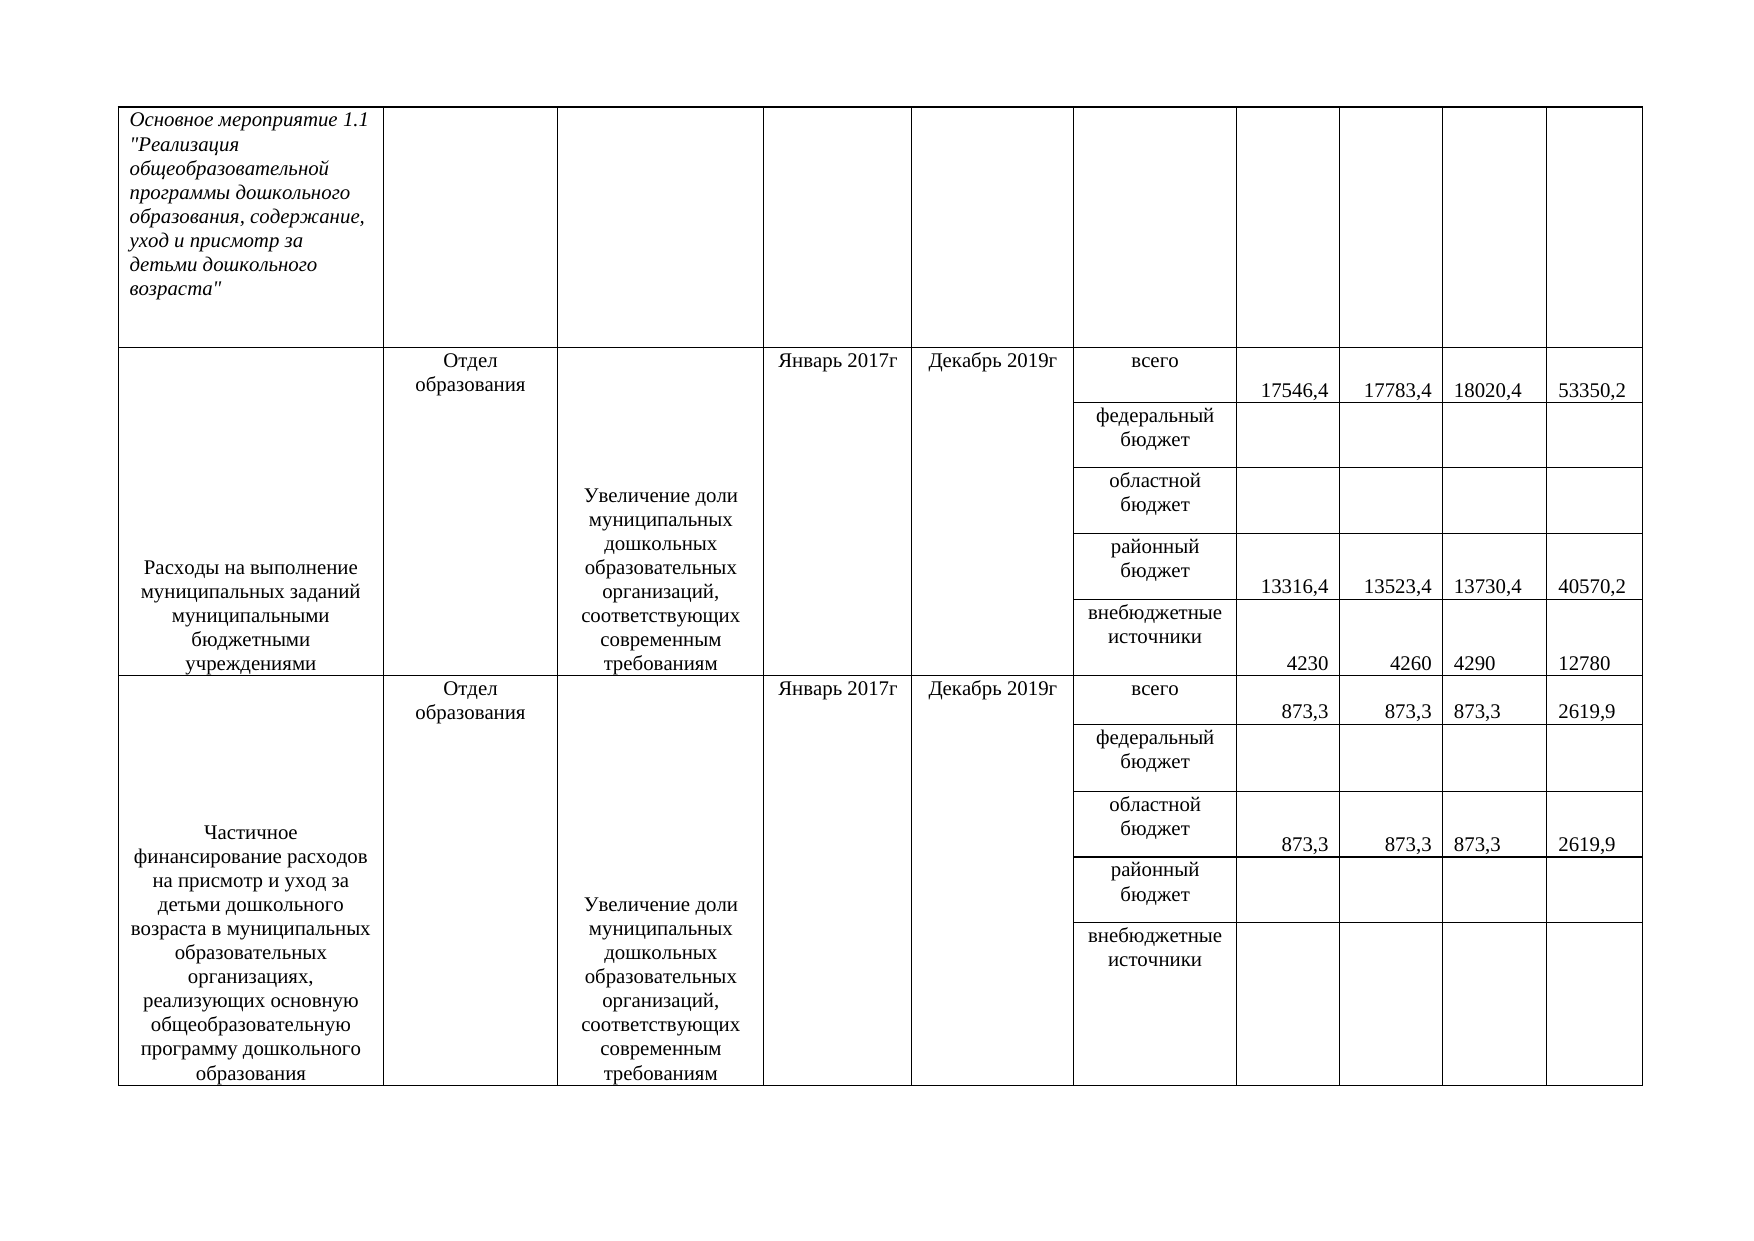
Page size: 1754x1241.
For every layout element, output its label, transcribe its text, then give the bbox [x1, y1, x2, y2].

table_cell 40570,2 [1547, 534, 1642, 598]
table_cell [1237, 858, 1339, 922]
table_cell 13316,4 [1237, 534, 1339, 598]
table_cell внебюджетные источники [1074, 600, 1236, 675]
table_cell 18020,4 [1443, 348, 1546, 402]
table_cell 2619,9 [1547, 792, 1642, 856]
table_cell 873,3 [1237, 792, 1339, 856]
table_cell [1340, 403, 1442, 467]
table_cell [1443, 108, 1546, 347]
table_cell внебюджетные источники [1074, 923, 1236, 1084]
table_cell 17783,4 [1340, 348, 1442, 402]
table_cell районный бюджет [1074, 534, 1236, 598]
table_cell районный бюджет [1074, 858, 1236, 922]
table_cell [1340, 858, 1442, 922]
table_cell [1340, 725, 1442, 791]
table_cell Увеличение доли муниципальных дошкольных образовательных организаций, соответствующих современным требованиям [558, 676, 763, 1084]
table_cell [1340, 468, 1442, 533]
table_cell [1340, 108, 1442, 347]
table_cell Частичное финансирование расходов на присмотр и уход за детьми дошкольного возраста в муниципальных образовательных организациях, реализующих основную общеобразовательную программу дошкольного образования [119, 676, 383, 1084]
table_cell всего [1074, 348, 1236, 402]
table_cell [1547, 858, 1642, 922]
table_cell [1547, 468, 1642, 533]
table_cell Расходы на выполнение муниципальных заданий муниципальными бюджетными учреждениями [119, 348, 383, 675]
table_cell [912, 108, 1073, 347]
table_cell Январь 2017г [764, 348, 911, 675]
table_cell Увеличение доли муниципальных дошкольных образовательных организаций, соответствующих современным требованиям [558, 348, 763, 675]
table_cell [558, 108, 763, 347]
table_cell областной бюджет [1074, 792, 1236, 856]
table_cell 873,3 [1340, 792, 1442, 856]
table_cell 2619,9 [1547, 676, 1642, 723]
table_cell Декабрь 2019г [912, 676, 1073, 1084]
table_cell [1443, 725, 1546, 791]
table_cell 13730,4 [1443, 534, 1546, 598]
table_cell [1443, 923, 1546, 1084]
table_cell 873,3 [1443, 792, 1546, 856]
table_cell Январь 2017г [764, 676, 911, 1084]
table_cell [1237, 923, 1339, 1084]
table_cell [1443, 858, 1546, 922]
table_cell федеральный бюджет [1074, 403, 1236, 467]
table_cell всего [1074, 676, 1236, 723]
table_cell 17546,4 [1237, 348, 1339, 402]
table_cell [1547, 725, 1642, 791]
table_cell Отдел образования [384, 676, 557, 1084]
table_cell [1237, 725, 1339, 791]
table_cell [1237, 468, 1339, 533]
table_cell 4260 [1340, 600, 1442, 675]
table_cell 4290 [1443, 600, 1546, 675]
table_cell [1547, 403, 1642, 467]
table_cell 873,3 [1340, 676, 1442, 723]
table_cell 873,3 [1443, 676, 1546, 723]
table_cell [1547, 923, 1642, 1084]
table_cell областной бюджет [1074, 468, 1236, 533]
table_cell 53350,2 [1547, 348, 1642, 402]
table_cell [1340, 923, 1442, 1084]
table_cell [1237, 403, 1339, 467]
table_cell [1237, 108, 1339, 347]
table_cell [384, 108, 557, 347]
table_cell Отдел образования [384, 348, 557, 675]
table_cell Основное мероприятие 1.1 "Реализация общеобразовательной программы дошкольного образования, содержание, уход и присмотр за детьми дошкольного возраста" [119, 108, 383, 347]
table_cell 873,3 [1237, 676, 1339, 723]
table_cell Декабрь 2019г [912, 348, 1073, 675]
table_cell [1547, 108, 1642, 347]
table_cell [1074, 108, 1236, 347]
table_cell [1443, 468, 1546, 533]
table_cell [764, 108, 911, 347]
table_cell 12780 [1547, 600, 1642, 675]
table_cell 13523,4 [1340, 534, 1442, 598]
table_cell [1443, 403, 1546, 467]
table_cell 4230 [1237, 600, 1339, 675]
table_cell федеральный бюджет [1074, 725, 1236, 791]
